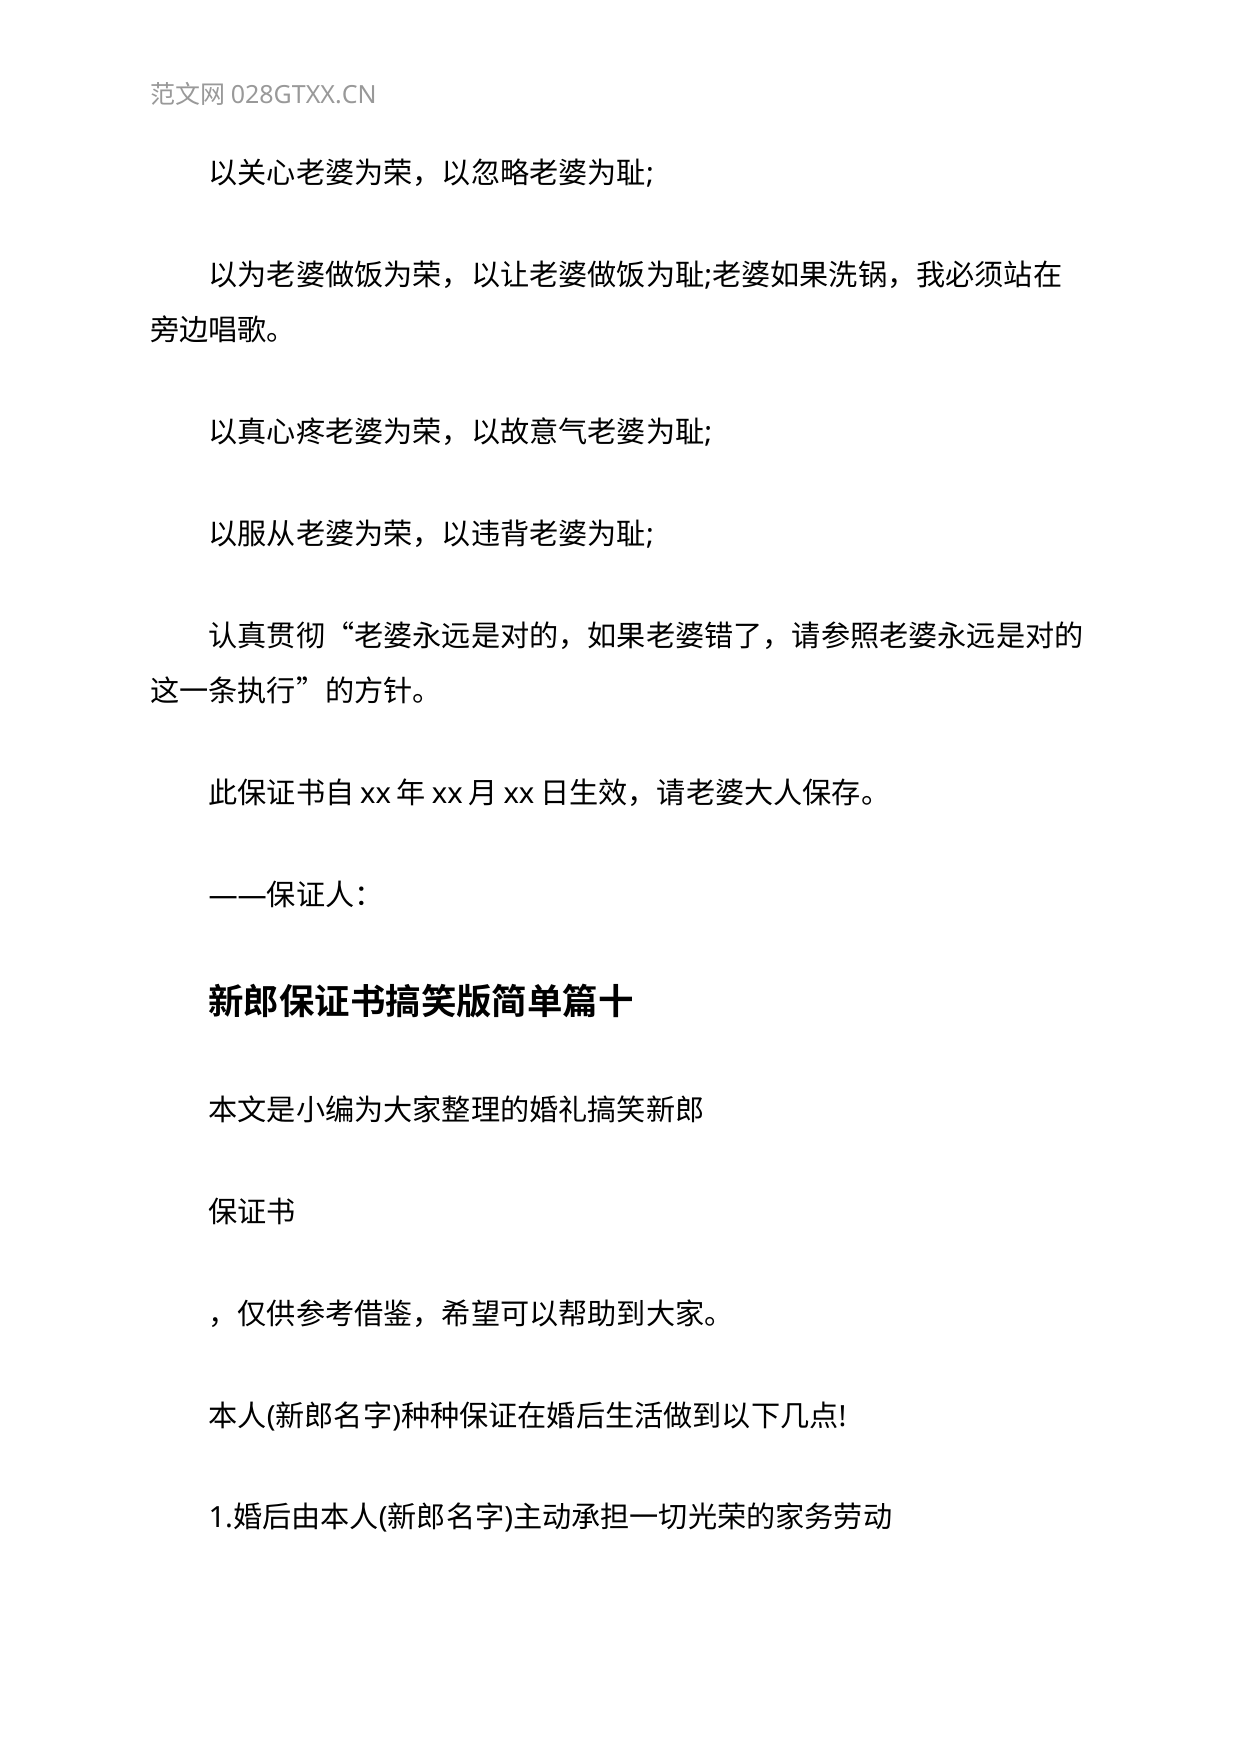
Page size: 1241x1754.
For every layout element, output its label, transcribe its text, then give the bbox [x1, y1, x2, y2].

text 本文是小编为大家整理的婚礼搞笑新郎 [150, 1087, 1090, 1129]
text 以关心老婆为荣，以忽略老婆为耻; [150, 150, 1090, 192]
text 保证书 [150, 1188, 1090, 1231]
text 此保证书自xx年xx月xx日生效，请老婆大人保存。 [150, 769, 1090, 812]
text ——保证人： [150, 871, 1090, 914]
text 新郎保证书搞笑版简单篇十 [150, 973, 1090, 1024]
text 以服从老婆为荣，以违背老婆为耻; [150, 511, 1090, 553]
text 1.婚后由本人(新郎名字)主动承担一切光荣的家务劳动 [150, 1494, 1090, 1536]
text ，仅供参考借鉴，希望可以帮助到大家。 [150, 1290, 1090, 1333]
text 以真心疼老婆为荣，以故意气老婆为耻; [150, 409, 1090, 451]
text 认真贯彻“老婆永远是对的，如果老婆错了，请参照老婆永远是对的这一条执行”的方针。 [150, 613, 1090, 710]
text 本人(新郎名字)种种保证在婚后生活做到以下几点! [150, 1392, 1090, 1434]
text 以为老婆做饭为荣，以让老婆做饭为耻;老婆如果洗锅，我必须站在旁边唱歌。 [150, 252, 1090, 349]
